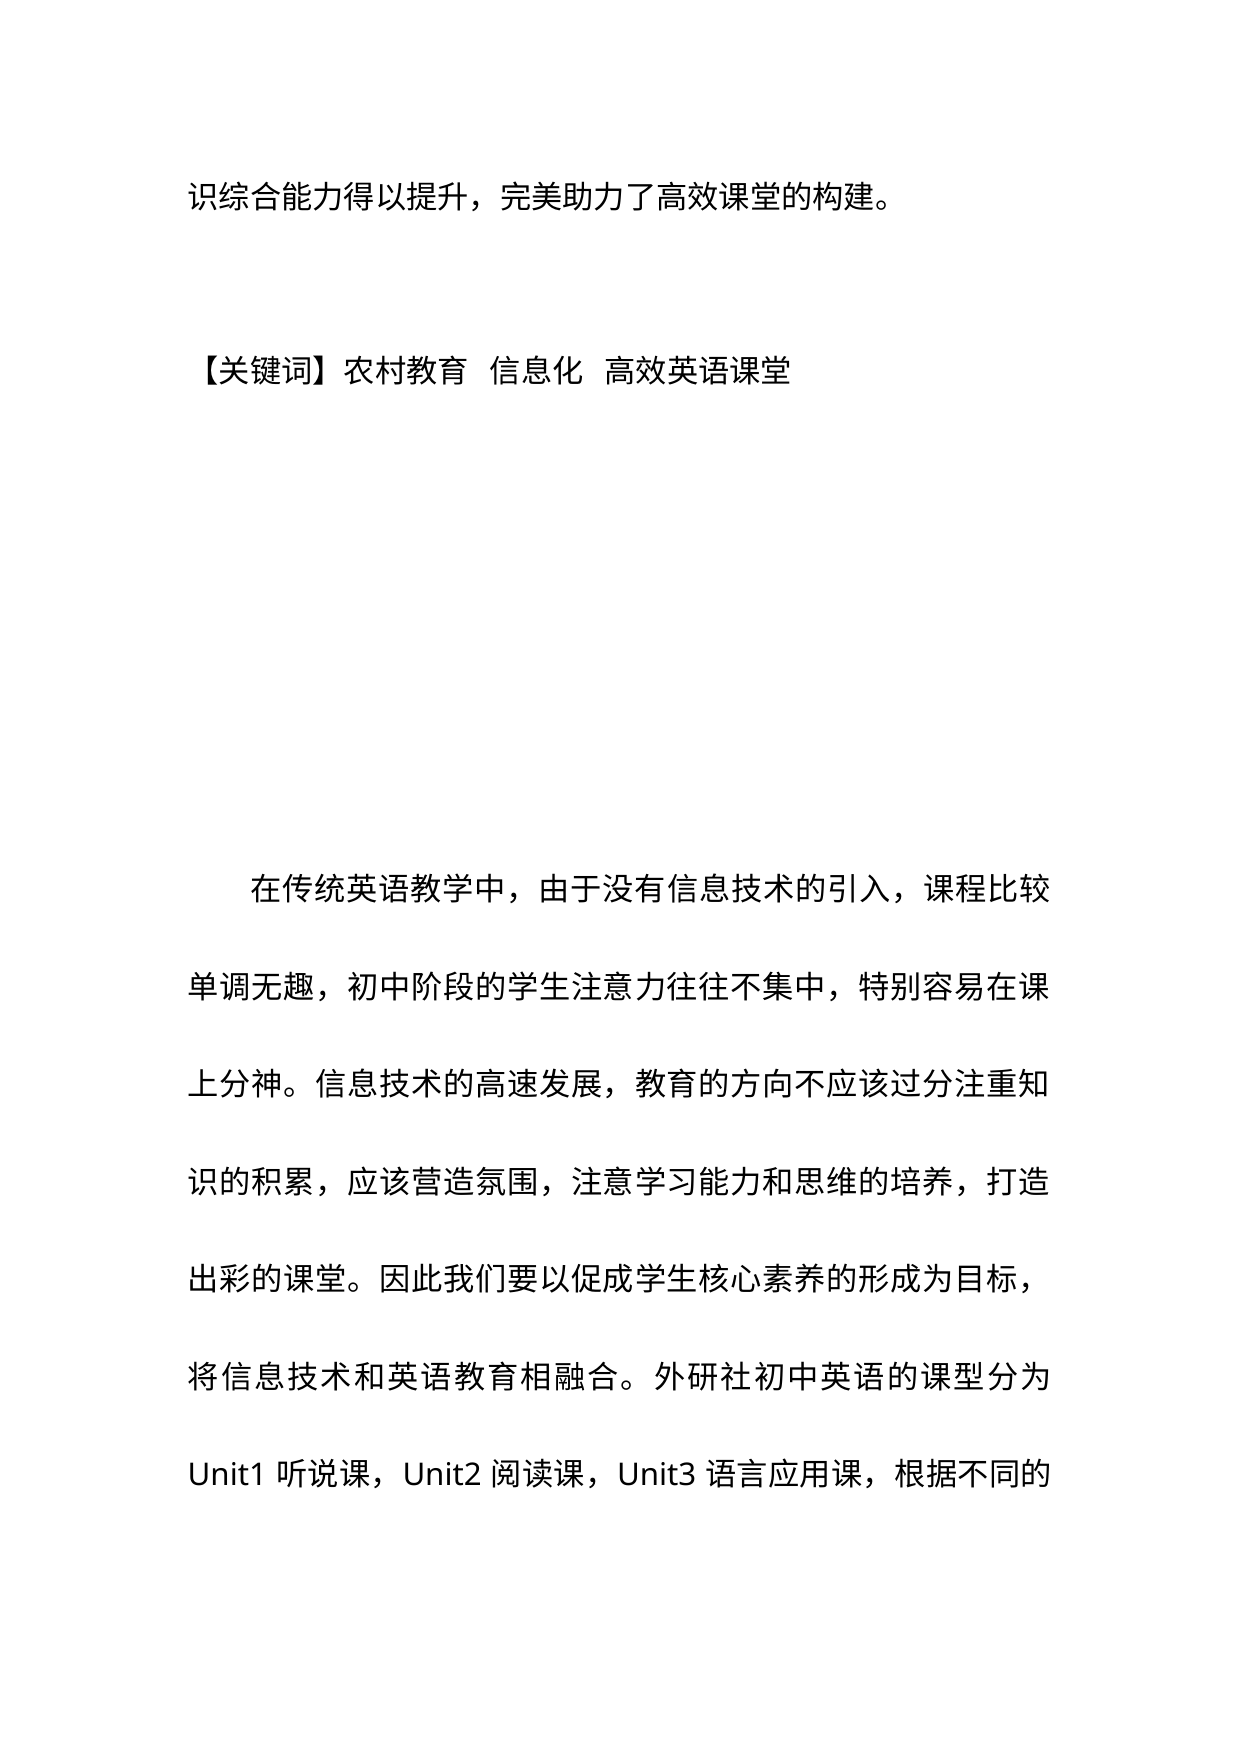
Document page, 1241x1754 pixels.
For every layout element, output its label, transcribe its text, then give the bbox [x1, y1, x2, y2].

text 【关键词】农村教育 信息化 高效英语课堂 [187, 336, 1053, 401]
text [187, 855, 1053, 1505]
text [187, 162, 1053, 227]
